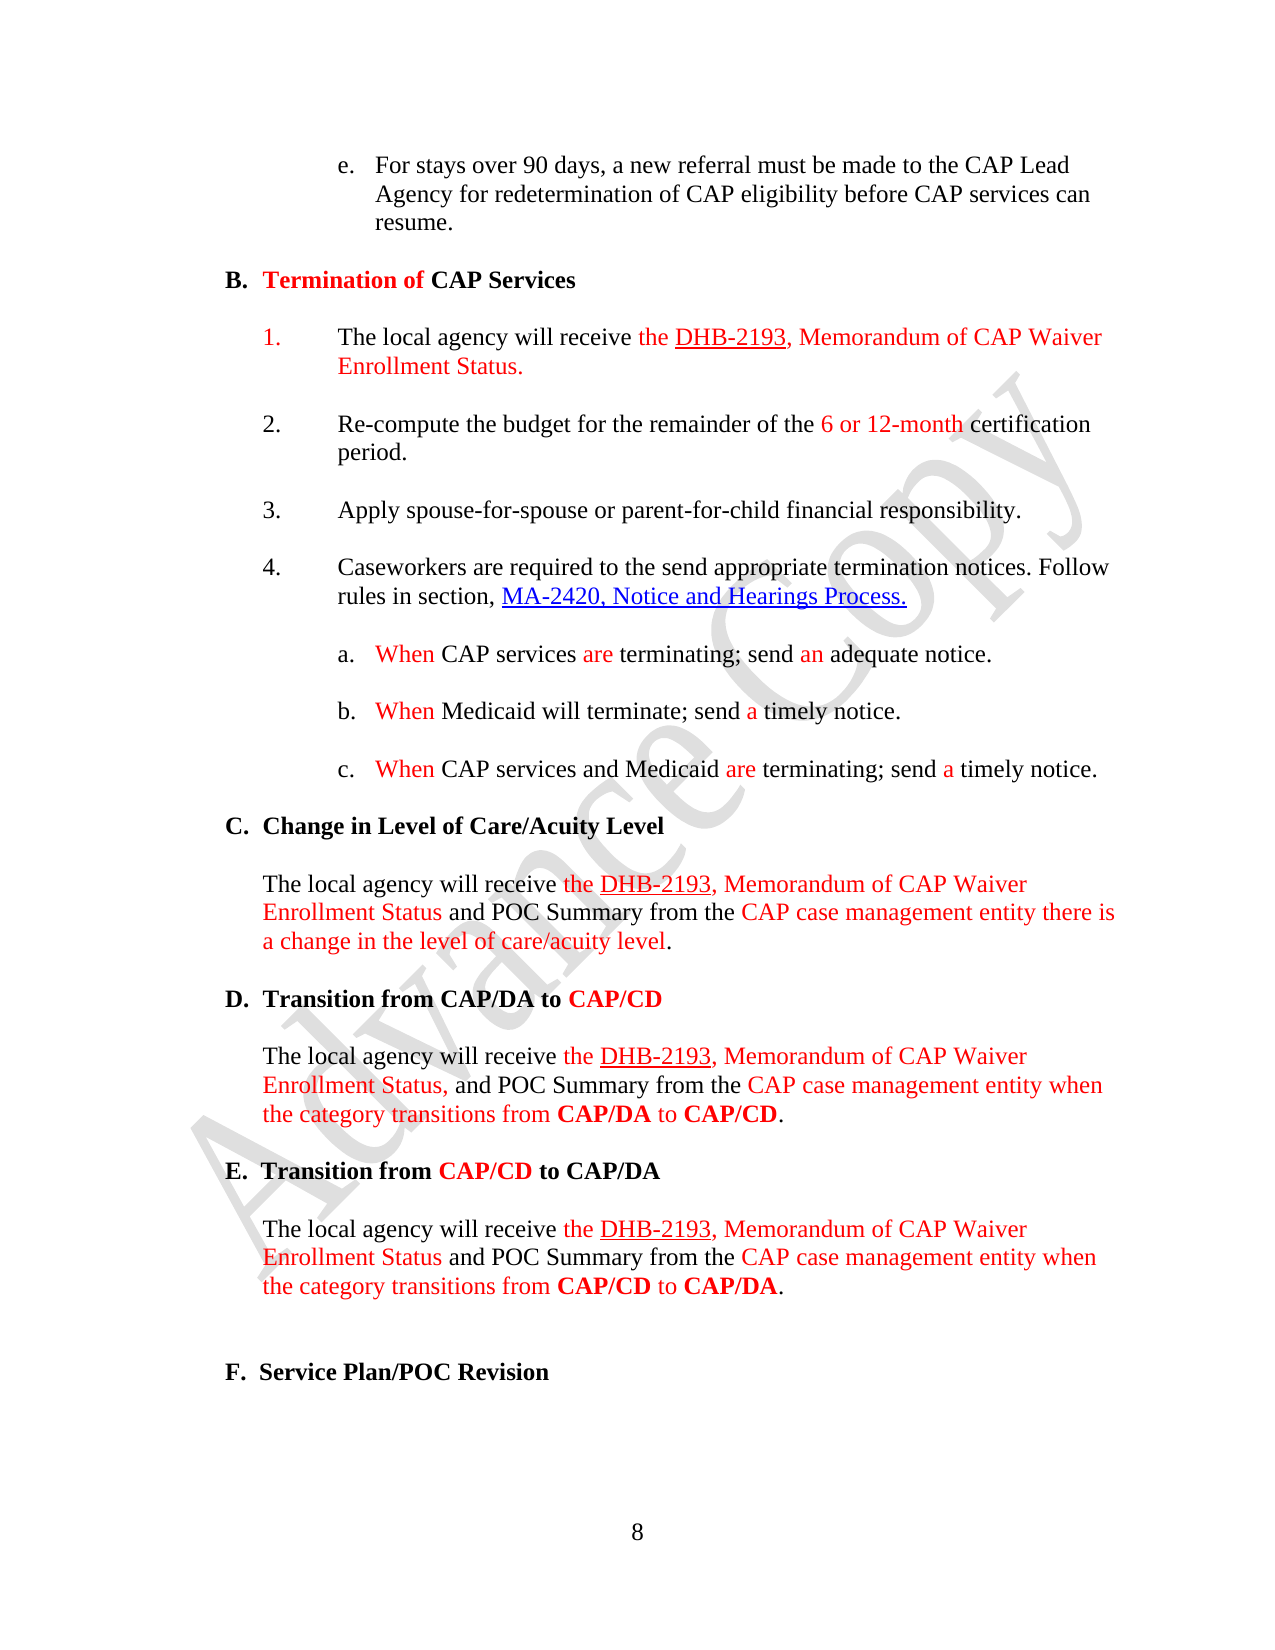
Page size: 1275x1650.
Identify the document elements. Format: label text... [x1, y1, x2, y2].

subtitle F. Service Plan/POC Revision [225, 1357, 1125, 1386]
subtitle For stays over 90 days, a new referral must be made to the CAP Lead Agency for redetermination of CAP eligibility before CAP services can resume. [337, 150, 1125, 236]
subtitle Re-compute the budget for the remainder of the 6 or 12-month certification period. [262, 409, 1125, 466]
subtitle The local agency will receive HBMemorandum of CAP Waiver Enrollment Status. [262, 322, 1125, 380]
subtitle When CAP and Medicaid are terminating; send a timely notice. [337, 754, 1125, 782]
subtitle Apply spouse-for-spouse or parent-for-child financial responsibility. [262, 495, 1125, 524]
subtitle The local agency will receive HBMemorandum of CAP Waiver Enrollment Status, and POC Summary from CAPwhen the category transitions from CAP/DA to CAP/CD. [262, 1041, 1125, 1127]
subtitle The local agency will receive HBMemorandum of CAP Waiver Enrollment Status and POC Summary from CAP when the category transitions from CAP/CD to CAP/DA. [262, 1214, 1125, 1300]
subtitle D. Transition from CAP/DA to CAP/CD [225, 984, 1125, 1012]
subtitle The local agency will receive HBMemorandum of CAP Waiver Enrollment Status and POC Summary from CAP there is a change in the level of care/acuity level. [225, 869, 1125, 955]
subtitle Caseworkers are required to the send appropriate termination notices. Follow rules in section, MA-2420, Notice and Hearings Process. [262, 552, 1125, 610]
subtitle E. Transition from CAP/CD to CAP/DA [225, 1156, 1125, 1185]
subtitle C. Change in Level of Care/Acuity Level [225, 811, 1125, 840]
subtitle B. Termination of CAP Services [225, 265, 1125, 294]
subtitle When CAP services are terminating; send an adequate notice. [337, 639, 1125, 667]
subtitle When Medicaid will terminate; send a timely notice. [337, 696, 1125, 725]
